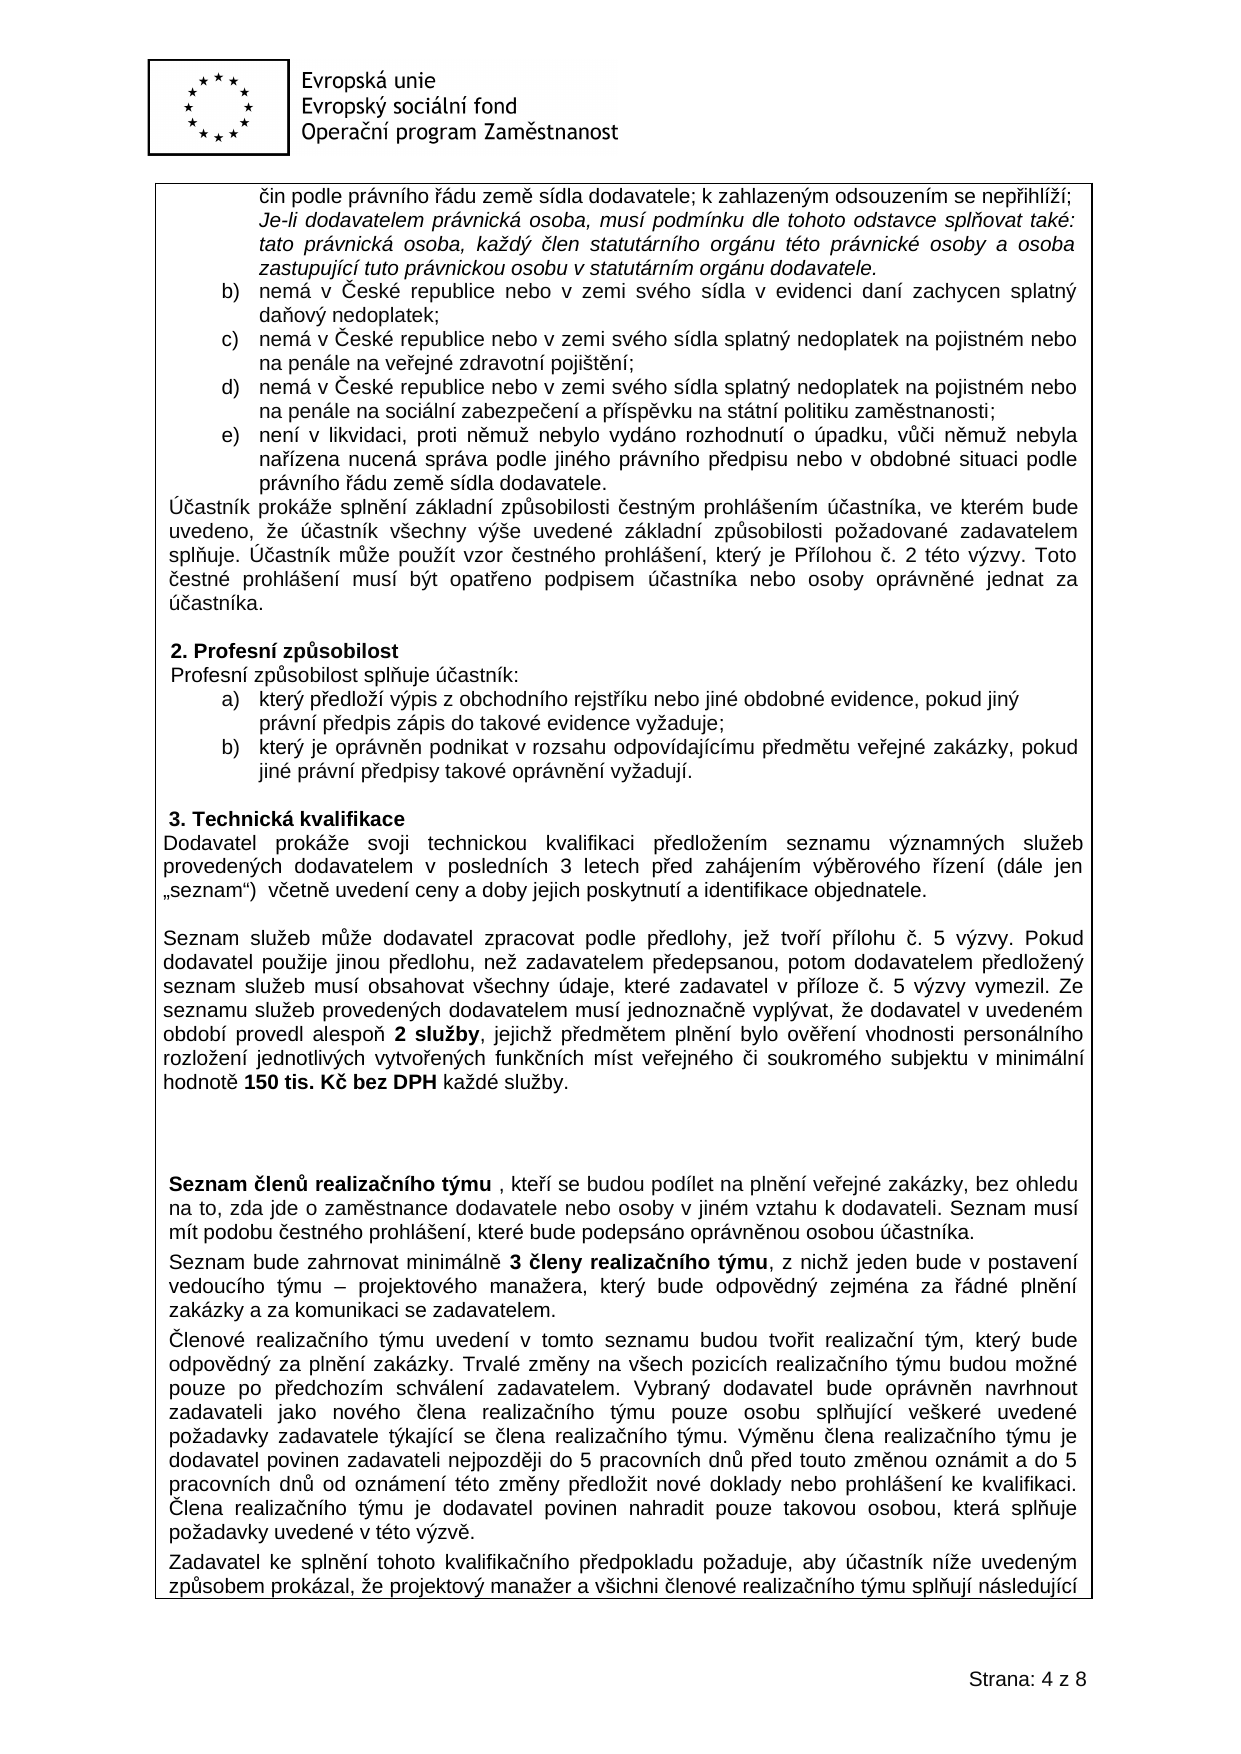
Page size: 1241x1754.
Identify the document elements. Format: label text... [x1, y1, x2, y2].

picture [147, 59, 618, 156]
